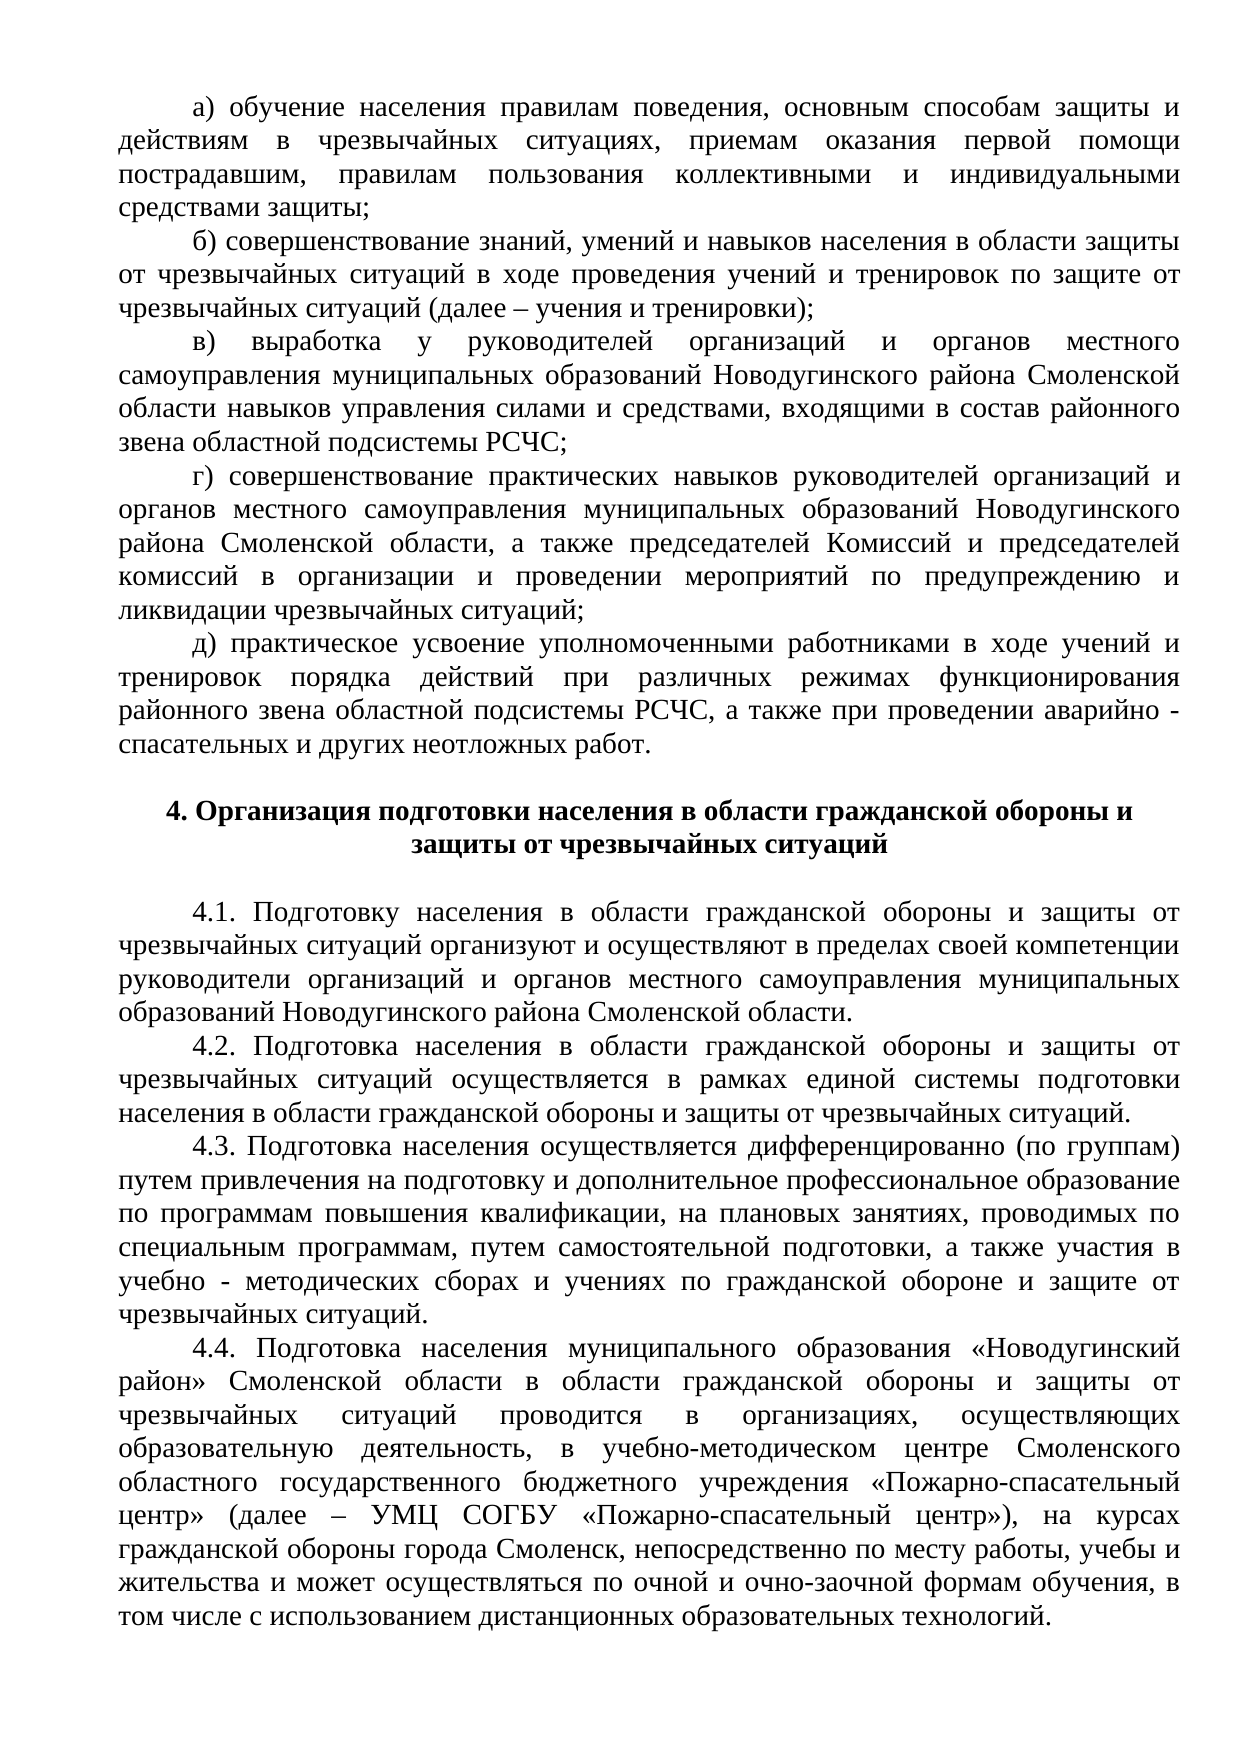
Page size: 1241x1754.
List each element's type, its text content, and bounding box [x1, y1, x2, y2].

text а) обучение населения правилам поведения, основным способам защиты и действиям в чрезвычайных ситуациях, приемам оказания первой помощи пострадавшим, правилам пользования коллективными и индивидуальными средствами защиты; [118, 89, 1181, 223]
text б) совершенствование знаний, умений и навыков населения в области защиты от чрезвычайных ситуаций в ходе проведения учений и тренировок по защите от чрезвычайных ситуаций (далее – учения и тренировки); [118, 223, 1181, 323]
text 4.4. Подготовка населения муниципального образования «Новодугинский район» Смоленской области в области гражданской обороны и защиты от чрезвычайных ситуаций проводится в организациях, осуществляющих образовательную деятельность, в учебно-методическом центре Смоленского областного государственного бюджетного учреждения «Пожарно-спасательный центр» (далее – УМЦ СОГБУ «Пожарно-спасательный центр»), на курсах гражданской обороны города Смоленск, непосредственно по месту работы, учебы и жительства и может осуществляться по очной и очно-заочной формам обучения, в том числе с использованием дистанционных образовательных технологий. [118, 1330, 1181, 1632]
text в) выработка у руководителей организаций и органов местного самоуправления муниципальных образований Новодугинского района Смоленской области навыков управления силами и средствами, входящими в состав районного звена областной подсистемы РСЧС; [118, 323, 1181, 458]
text г) совершенствование практических навыков руководителей организаций и органов местного самоуправления муниципальных образований Новодугинского района Смоленской области, а также председателей Комиссий и председателей комиссий в организации и проведении мероприятий по предупреждению и ликвидации чрезвычайных ситуаций; [118, 458, 1181, 625]
text 4.1. Подготовку населения в области гражданской обороны и защиты от чрезвычайных ситуаций организуют и осуществляют в пределах своей компетенции руководители организаций и органов местного самоуправления муниципальных образований Новодугинского района Смоленской области. [118, 894, 1181, 1028]
text 4.3. Подготовка населения осуществляется дифференцированно (по группам) путем привлечения на подготовку и дополнительное профессиональное образование по программам повышения квалификации, на плановых занятиях, проводимых по специальным программам, путем самостоятельной подготовки, а также участия в учебно - методических сборах и учениях по гражданской обороне и защите от чрезвычайных ситуаций. [118, 1128, 1181, 1330]
text д) практическое усвоение уполномоченными работниками в ходе учений и тренировок порядка действий при различных режимах функционирования районного звена областной подсистемы РСЧС, а также при проведении аварийно - спасательных и других неотложных работ. [118, 625, 1181, 759]
text 4.2. Подготовка населения в области гражданской обороны и защиты от чрезвычайных ситуаций осуществляется в рамках единой системы подготовки населения в области гражданской обороны и защиты от чрезвычайных ситуаций. [118, 1028, 1181, 1128]
text 4. Организация подготовки населения в области гражданской обороны и защиты от чрезвычайных ситуаций [118, 793, 1181, 860]
